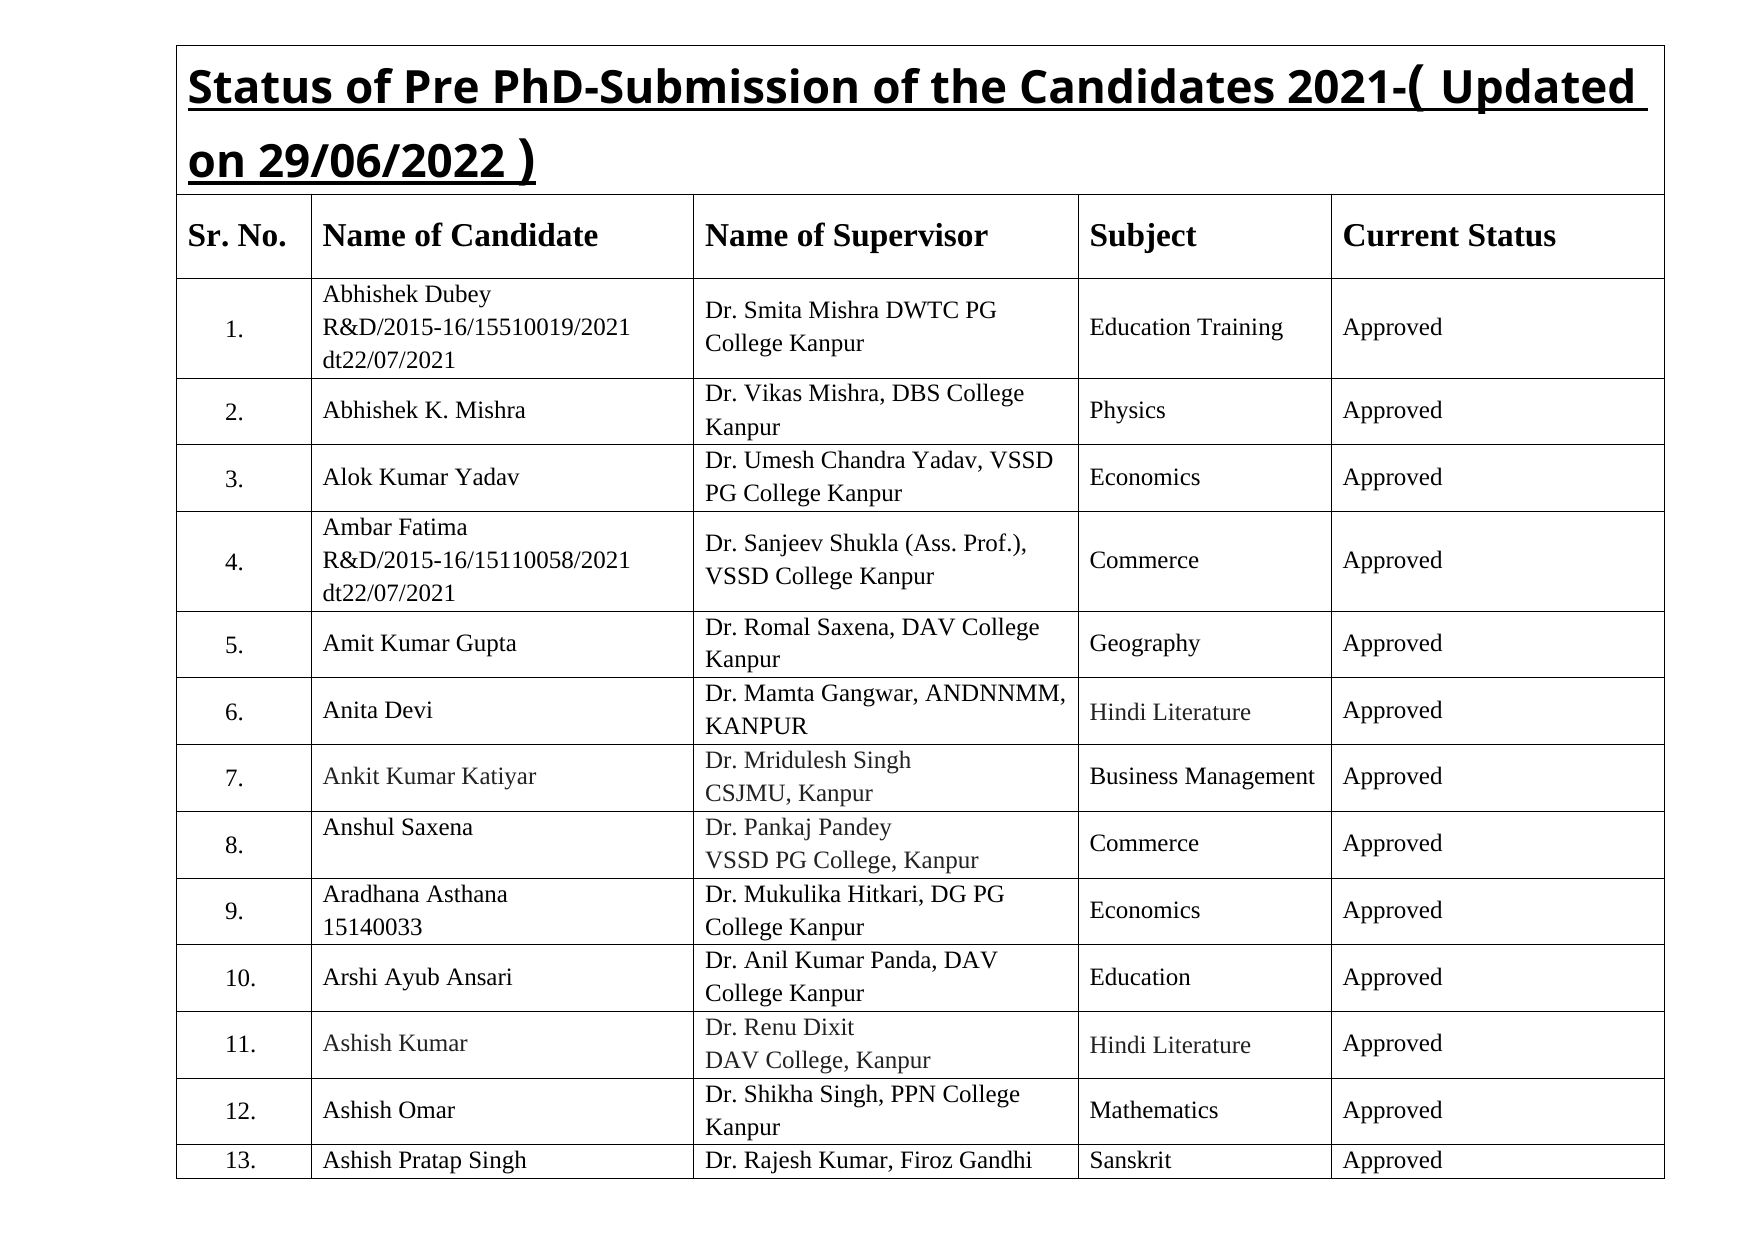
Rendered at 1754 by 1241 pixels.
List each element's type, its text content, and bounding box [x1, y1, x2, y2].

table_cell Dr. Romal Saxena, DAV College Kanpur [694, 612, 1078, 677]
table_cell Ashish Pratap Singh [312, 1145, 693, 1178]
table_cell Economics [1079, 445, 1331, 511]
table_cell Dr. Smita Mishra DWTC PG College Kanpur [694, 279, 1078, 377]
table_cell [177, 1079, 311, 1144]
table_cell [694, 1145, 1078, 1178]
table_cell Current Status [1332, 195, 1664, 278]
table_cell Ankit Kumar Katiyar [312, 745, 693, 811]
table_cell Hindi Literature [1079, 1012, 1331, 1078]
table_cell Business Management [1079, 745, 1331, 811]
table_cell Sanskrit [1079, 1145, 1331, 1178]
table_header Status of Pre PhD-Submission of the Candidates 2021-( Updated on 29/06/2022 ) [177, 46, 1664, 193]
table_cell Subject [1079, 195, 1331, 278]
table_cell [177, 678, 311, 744]
table_cell Approved [1332, 1145, 1664, 1178]
table_cell Approved [1332, 279, 1664, 377]
table_cell [177, 379, 311, 444]
table_cell [177, 879, 311, 944]
table_cell Approved [1332, 678, 1664, 744]
table_cell [177, 612, 311, 677]
table_cell Arshi Ayub Ansari [312, 945, 693, 1011]
table_cell [177, 1012, 311, 1078]
table_cell [177, 745, 311, 811]
table_cell Dr. Shikha Singh, PPN College Kanpur [694, 1079, 1078, 1144]
table_cell Anshul Saxena [312, 812, 693, 878]
table_cell [177, 445, 311, 511]
table_cell Dr. Sanjeev Shukla (Ass. Prof.), VSSD College Kanpur [694, 512, 1078, 611]
table_cell Commerce [1079, 512, 1331, 611]
table_cell [177, 1145, 311, 1178]
table_cell Name of Candidate [312, 195, 693, 278]
table_cell Dr. Umesh Chandra Yadav, VSSD PG College Kanpur [694, 445, 1078, 511]
table_cell Sr. No. [177, 195, 311, 278]
table_cell Approved [1332, 512, 1664, 611]
table_cell Ashish Kumar [312, 1012, 693, 1078]
table_cell Approved [1332, 612, 1664, 677]
table_cell Dr. Renu Dixit DAV College, Kanpur [694, 1012, 1078, 1078]
table_cell Anita Devi [312, 678, 693, 744]
table_cell Approved [1332, 1079, 1664, 1144]
table_cell Approved [1332, 379, 1664, 444]
table_cell Dr. Mamta Gangwar, ANDNNMM, KANPUR [694, 678, 1078, 744]
table_cell Ashish Omar [312, 1079, 693, 1144]
table_cell [177, 279, 311, 377]
table_cell Physics [1079, 379, 1331, 444]
table_cell Education Training [1079, 279, 1331, 377]
table_cell Education [1079, 945, 1331, 1011]
table_cell Economics [1079, 879, 1331, 944]
table_cell Abhishek K. Mishra [312, 379, 693, 444]
table_cell Approved [1332, 879, 1664, 944]
table_cell Approved [1332, 1012, 1664, 1078]
table_cell Dr. Pankaj Pandey VSSD PG College, Kanpur [694, 812, 1078, 878]
table_cell Approved [1332, 745, 1664, 811]
table_cell [177, 812, 311, 878]
table_cell [177, 945, 311, 1011]
table_cell Approved [1332, 445, 1664, 511]
table_cell Dr. Vikas Mishra, DBS College Kanpur [694, 379, 1078, 444]
table_cell Approved [1332, 812, 1664, 878]
table_cell [177, 512, 311, 611]
table_cell Commerce [1079, 812, 1331, 878]
table_cell Dr. Anil Kumar Panda, DAV College Kanpur [694, 945, 1078, 1011]
table_cell Aradhana Asthana 15140033 [312, 879, 693, 944]
table_cell Approved [1332, 945, 1664, 1011]
table_cell Hindi Literature [1079, 678, 1331, 744]
table_cell Name of Supervisor [694, 195, 1078, 278]
table_cell Abhishek Dubey R&D/2015-16/15510019/2021 dt22/07/2021 [312, 279, 693, 377]
table_cell Alok Kumar Yadav [312, 445, 693, 511]
table_cell Geography [1079, 612, 1331, 677]
table_cell Dr. Mridulesh Singh CSJMU, Kanpur [694, 745, 1078, 811]
table_cell Amit Kumar Gupta [312, 612, 693, 677]
table_cell Ambar Fatima R&D/2015-16/15110058/2021 dt22/07/2021 [312, 512, 693, 611]
table_cell Dr. Mukulika Hitkari, DG PG College Kanpur [694, 879, 1078, 944]
table_cell Mathematics [1079, 1079, 1331, 1144]
